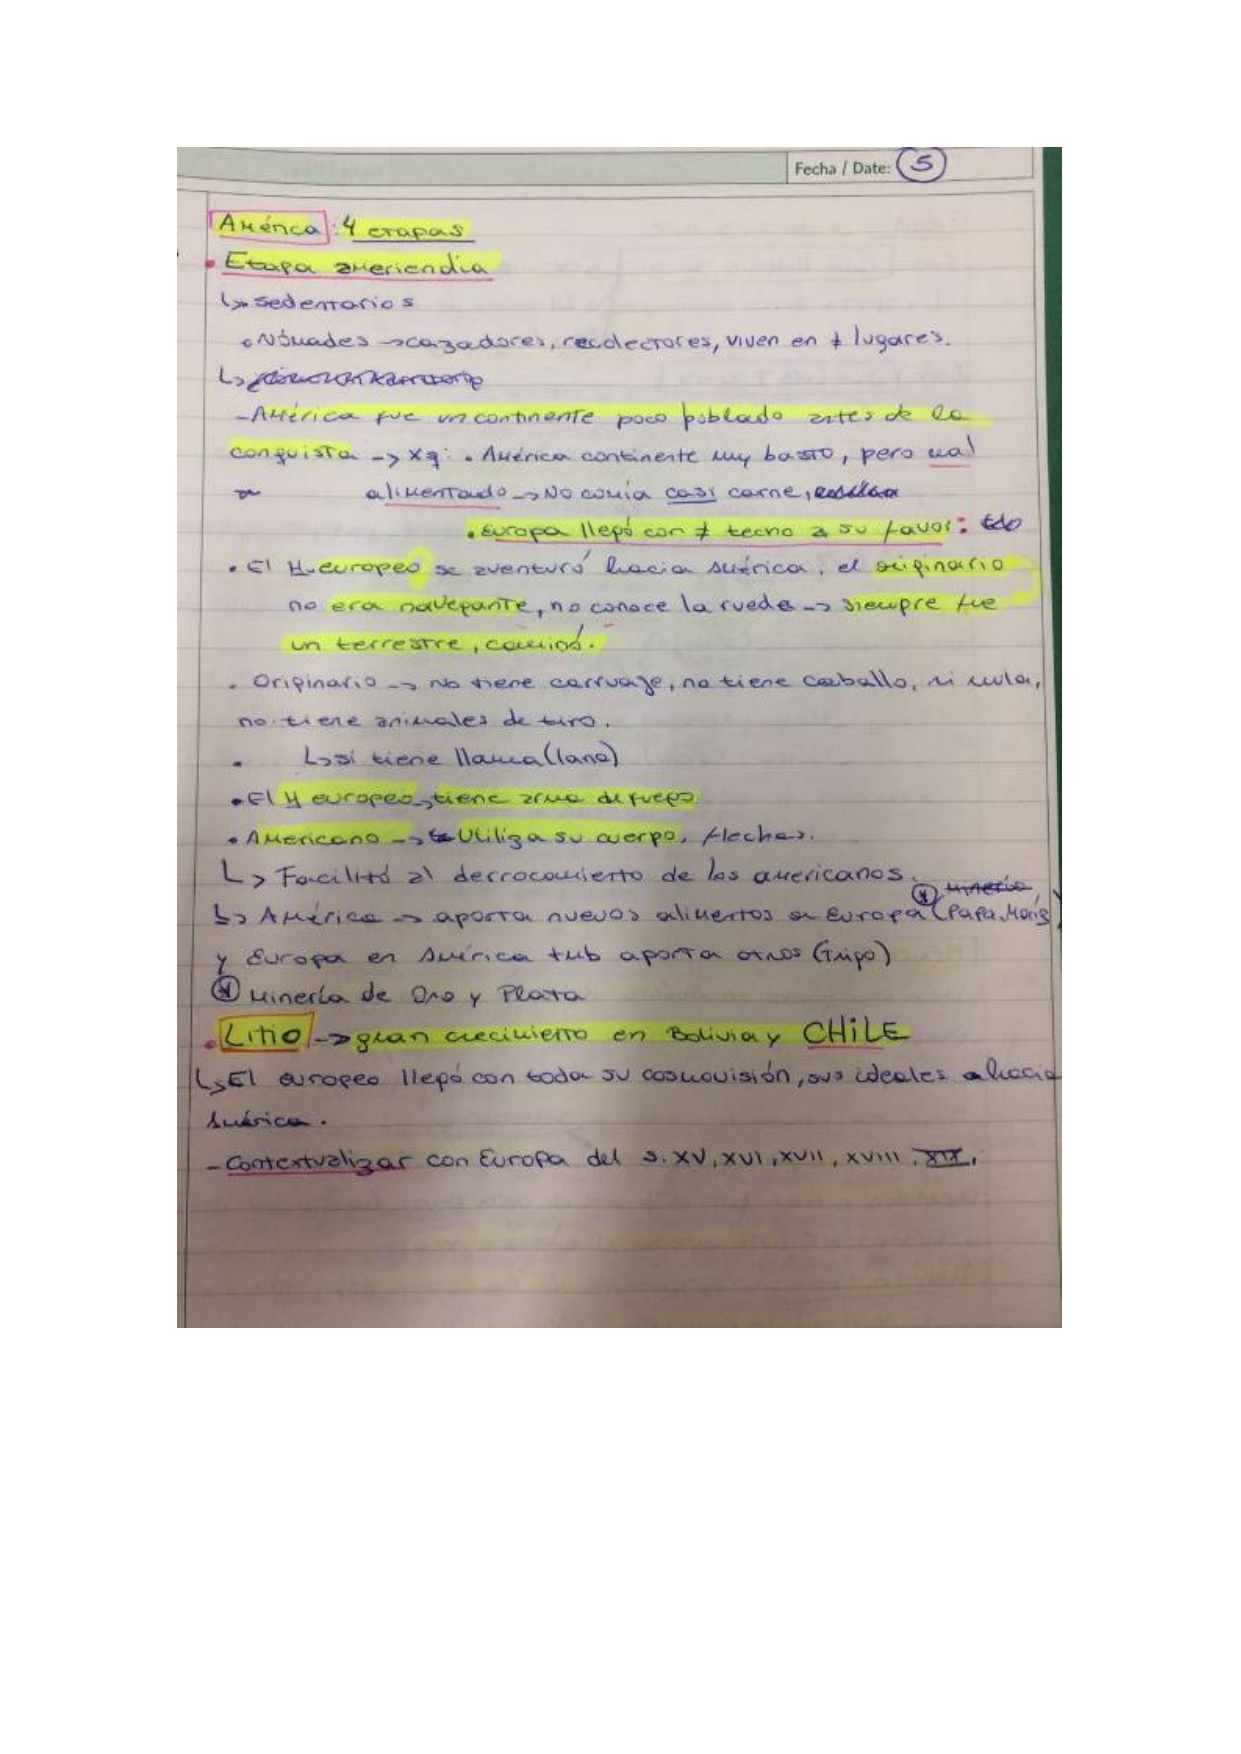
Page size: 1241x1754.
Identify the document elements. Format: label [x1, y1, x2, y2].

picture [177, 147, 1062, 1328]
